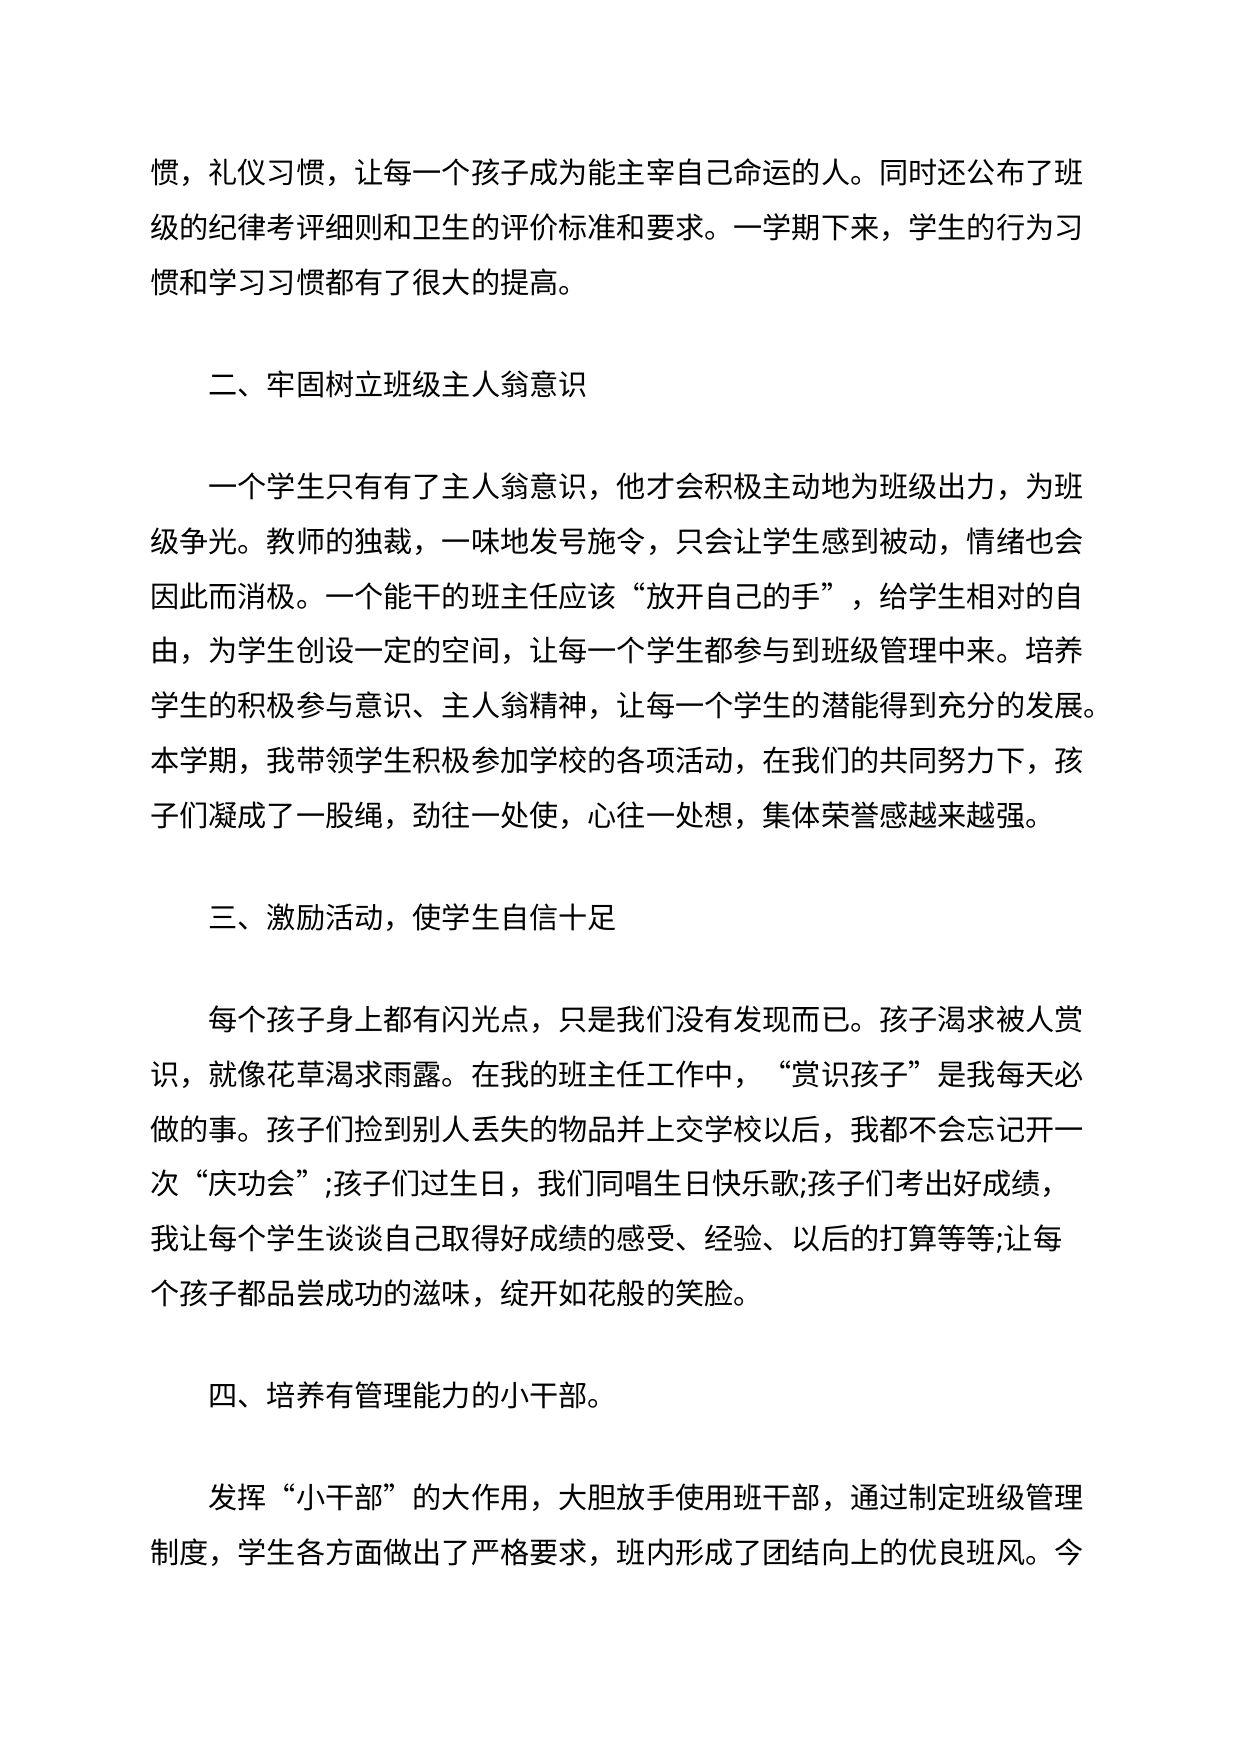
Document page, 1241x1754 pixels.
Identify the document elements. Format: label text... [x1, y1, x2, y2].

text 每个孩子身上都有闪光点，只是我们没有发现而已。孩子渴求被人赏识，就像花草渴求雨露。在我的班主任工作中，“赏识孩子”是我每天必做的事。孩子们捡到别人丢失的物品并上交学校以后，我都不会忘记开一次“庆功会”;孩子们过生日，我们同唱生日快乐歌;孩子们考出好成绩，我让每个学生谈谈自己取得好成绩的感受、经验、以后的打算等等;让每个孩子都品尝成功的滋味，绽开如花般的笑脸。 [150, 996, 1090, 1313]
text 四、培养有管理能力的小干部。 [150, 1373, 1090, 1415]
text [150, 150, 1090, 302]
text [150, 1474, 1090, 1572]
text 二、牢固树立班级主人翁意识 [150, 362, 1090, 404]
text 三、激励活动，使学生自信十足 [150, 894, 1090, 937]
text 一个学生只有有了主人翁意识，他才会积极主动地为班级出力，为班级争光。教师的独裁，一味地发号施令，只会让学生感到被动，情绪也会因此而消极。一个能干的班主任应该“放开自己的手”，给学生相对的自由，为学生创设一定的空间，让每一个学生都参与到班级管理中来。培养学生的积极参与意识、主人翁精神，让每一个学生的潜能得到充分的发展。本学期，我带领学生积极参加学校的各项活动，在我们的共同努力下，孩子们凝成了一股绳，劲往一处使，心往一处想，集体荣誉感越来越强。 [150, 463, 1090, 835]
